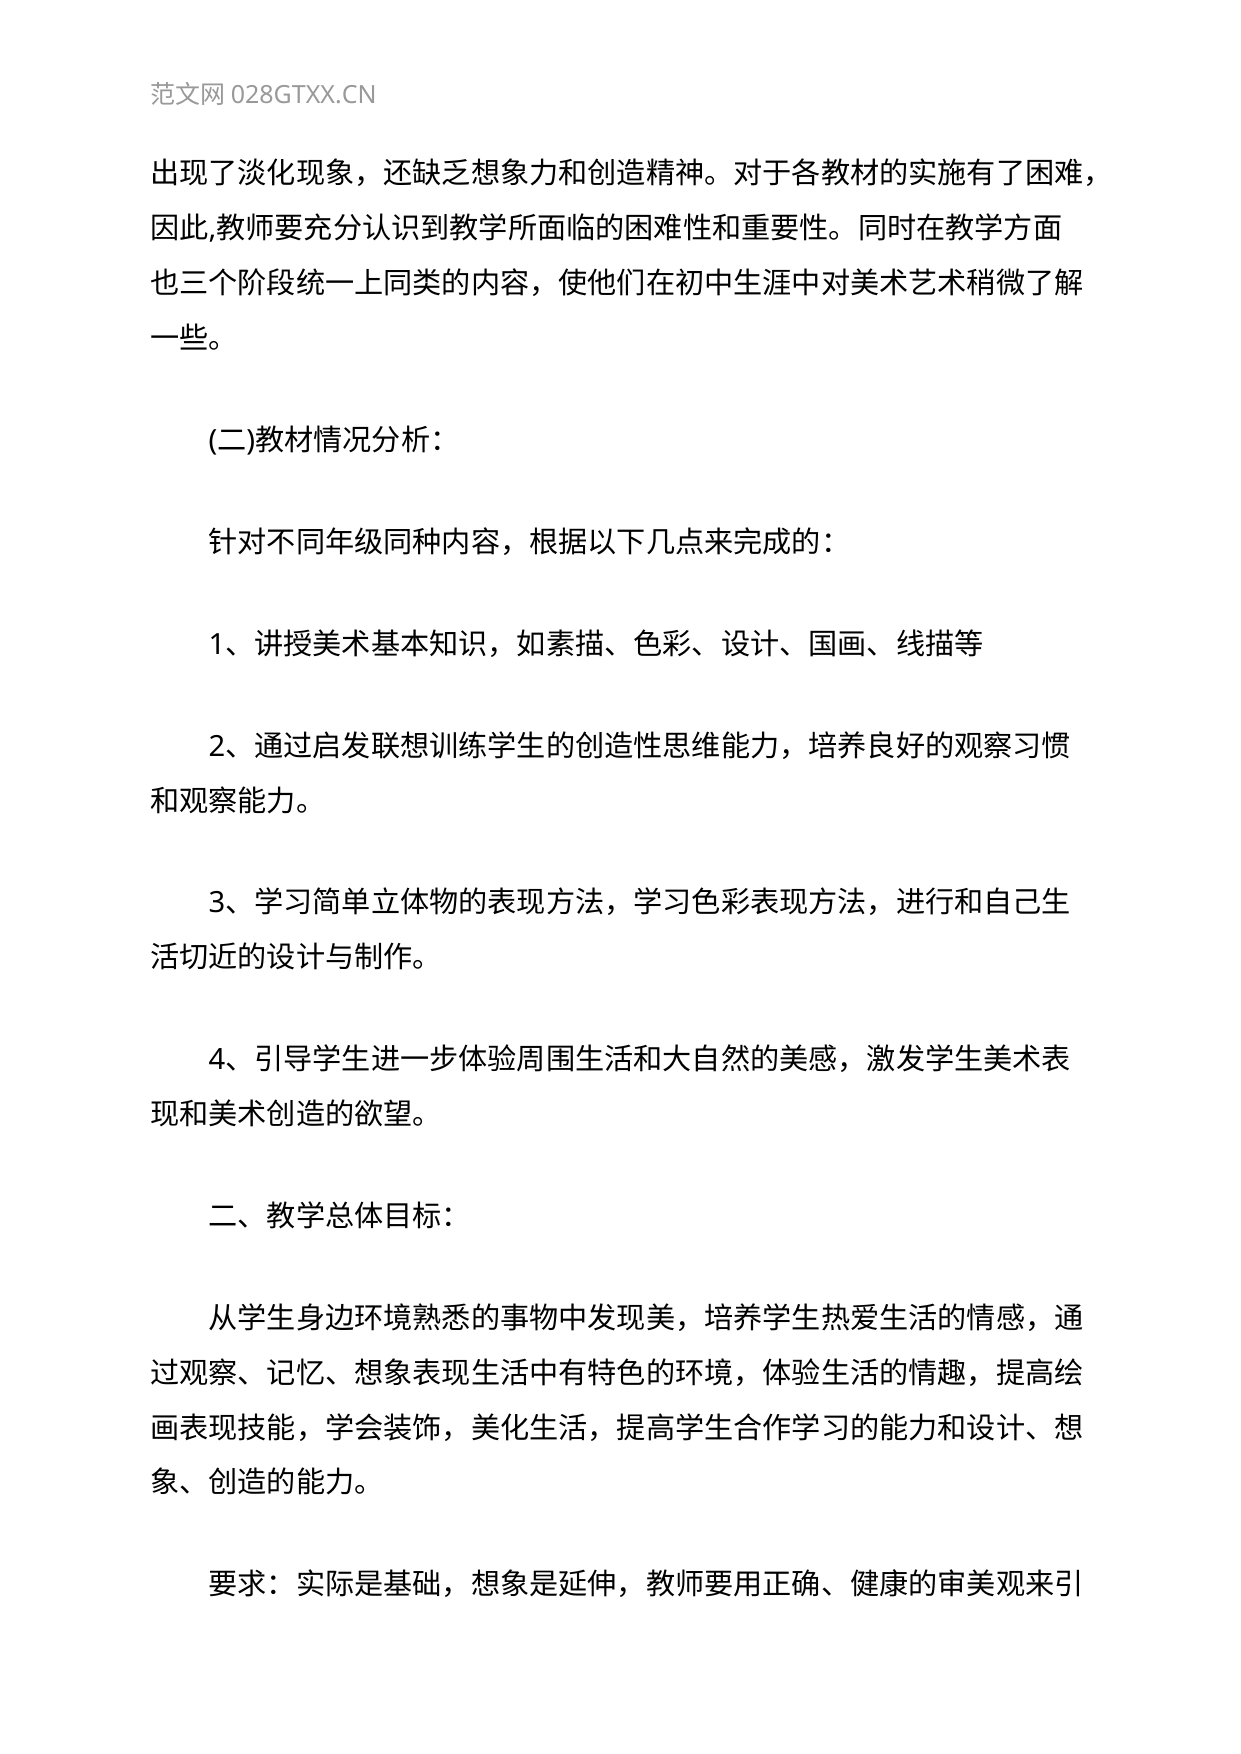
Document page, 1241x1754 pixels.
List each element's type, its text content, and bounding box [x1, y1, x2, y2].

text 针对不同年级同种内容，根据以下几点来完成的： [150, 518, 1090, 561]
text 从学生身边环境熟悉的事物中发现美，培养学生热爱生活的情感，通过观察、记忆、想象表现生活中有特色的环境，体验生活的情趣，提高绘画表现技能，学会装饰，美化生活，提高学生合作学习的能力和设计、想象、创造的能力。 [150, 1294, 1090, 1501]
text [150, 150, 1090, 357]
text 2、通过启发联想训练学生的创造性思维能力，培养良好的观察习惯和观察能力。 [150, 722, 1090, 819]
text 3、学习简单立体物的表现方法，学习色彩表现方法，进行和自己生活切近的设计与制作。 [150, 879, 1090, 976]
text 4、引导学生进一步体验周围生活和大自然的美感，激发学生美术表现和美术创造的欲望。 [150, 1036, 1090, 1133]
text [150, 1561, 1090, 1603]
text 1、讲授美术基本知识，如素描、色彩、设计、国画、线描等 [150, 620, 1090, 663]
text 二、教学总体目标： [150, 1193, 1090, 1235]
text (二)教材情况分析： [150, 417, 1090, 459]
